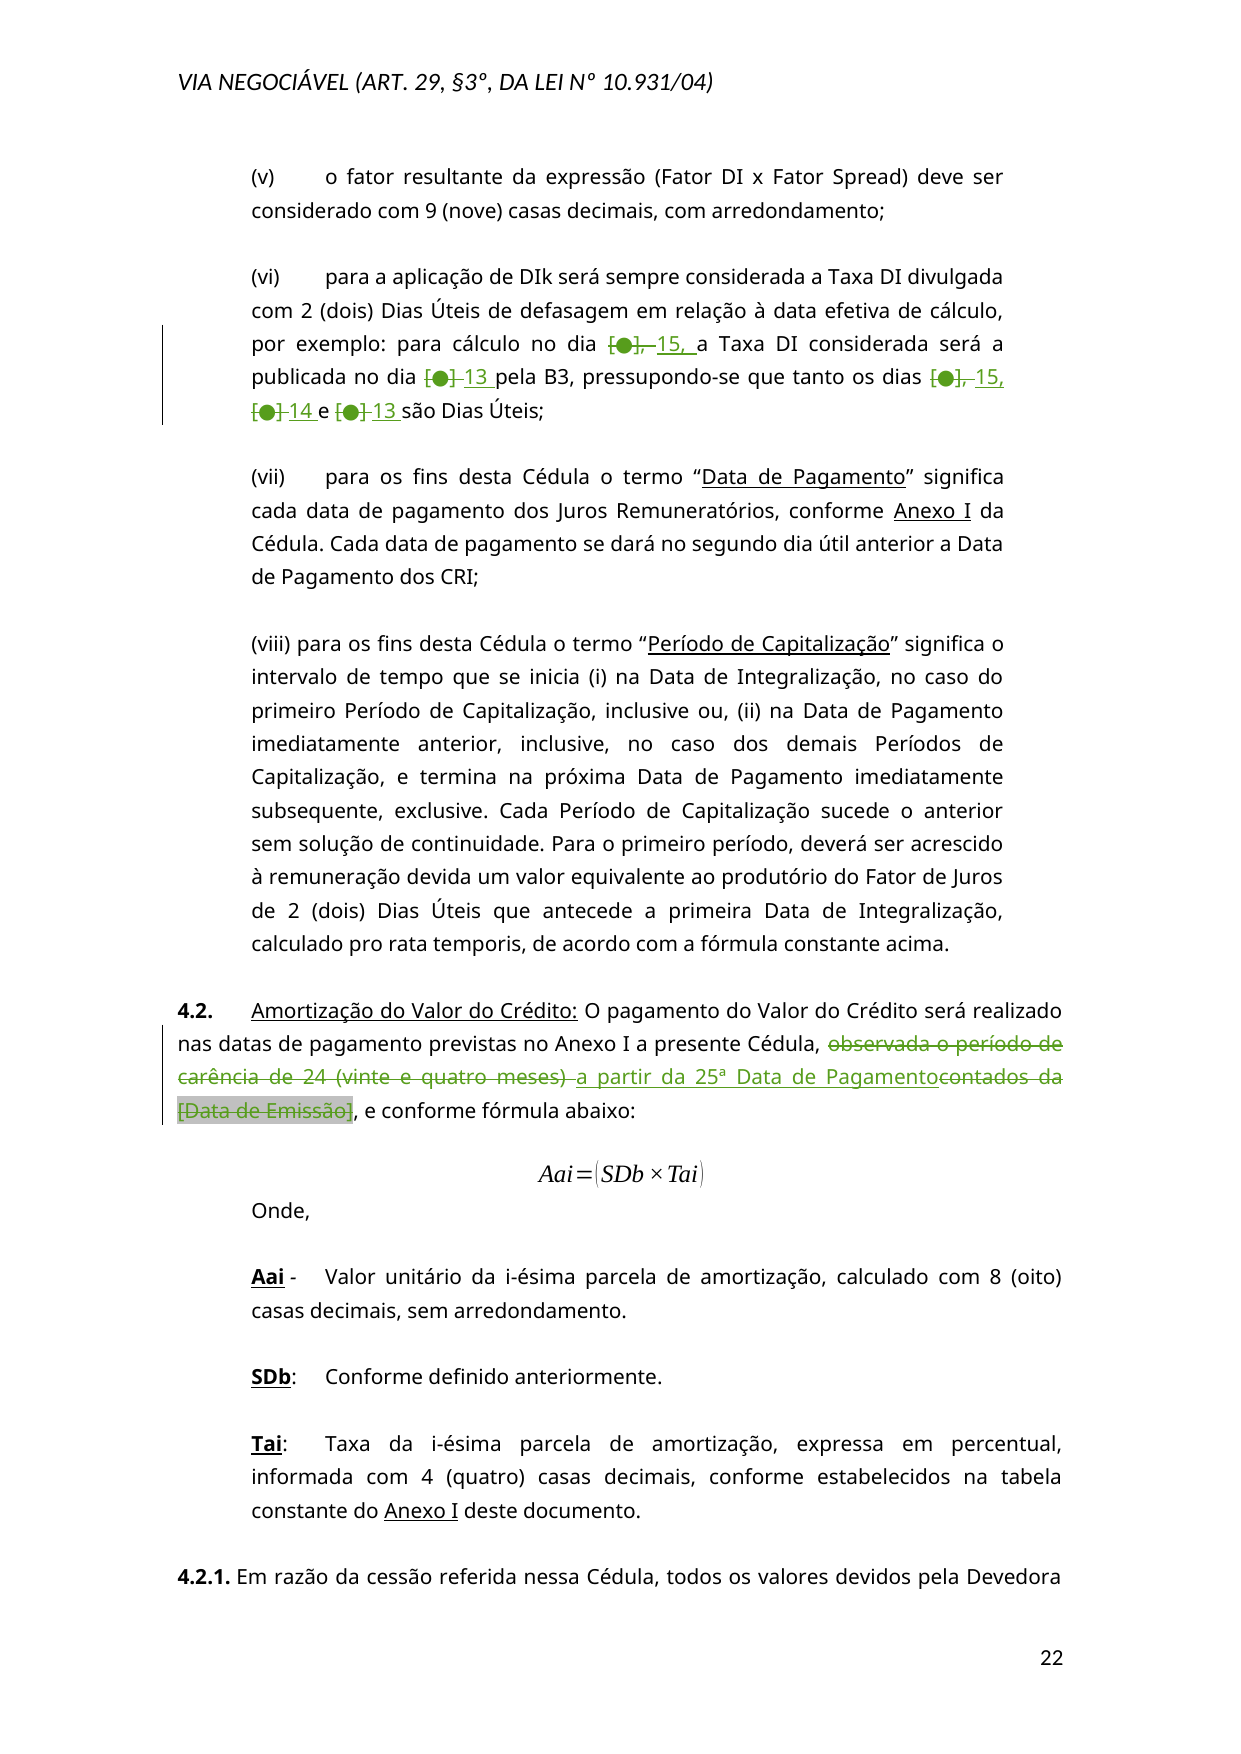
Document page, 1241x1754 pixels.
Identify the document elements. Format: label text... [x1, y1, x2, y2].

text Onde, [251, 1191, 1063, 1225]
text Aai - Valor unitário da i-ésima parcela de amortização, calculado com 8 (oito) casas decimais, sem arredondamento. [251, 1258, 1063, 1325]
text (v) o fator resultante da expressão (Fator DI x Fator Spread) deve ser considerado com 9 (nove) casas decimais, com arredondamento; [251, 158, 1004, 225]
text SDb: Conforme definido anteriormente. [251, 1358, 1063, 1391]
text Tai: Taxa da i-ésima parcela de amortização, expressa em percentual, informada com 4 (quatro) casas decimais, conforme estabelecidos na tabela constante do Anexo I deste documento. [251, 1425, 1063, 1525]
text (viii) para os fins desta Cédula o termo “Período de Capitalização” significa o intervalo de tempo que se inicia (i) na Data de Integralização, no caso do primeiro Período de Capitalização, inclusive ou, (ii) na Data de Pagamento imediatamente anterior, inclusive, no caso dos demais Períodos de Capitalização, e termina na próxima Data de Pagamento imediatamente subsequente, exclusive. Cada Período de Capitalização sucede o anterior sem solução de continuidade. Para o primeiro período, deverá ser acrescido à remuneração devida um valor equivalente ao produtório do Fator de Juros de 2 (dois) Dias Úteis que antecede a primeira Data de Integralização, calculado pro rata temporis, de acordo com a fórmula constante acima. [251, 625, 1004, 958]
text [177, 1558, 1063, 1591]
text 4.2. Amortização do Valor do Crédito: O pagamento do Valor do Crédito será realizado nas datas de pagamento previstas no Anexo I a presente Cédula, , e conforme fórmula abaixo: [177, 991, 1063, 1125]
text (vi) para a aplicação de DIk será sempre considerada a Taxa DI divulgada com 2 (dois) Dias Úteis de defasagem em relação à data efetiva de cálculo, por exemplo: para cálculo no dia a Taxa DI considerada será a publicada no dia pela B3, pressupondo-se que tanto os dias e são Dias Úteis; [251, 258, 1004, 425]
text (vii) para os fins desta Cédula o termo “Data de Pagamento” significa cada data de pagamento dos Juros Remuneratórios, conforme Anexo I da Cédula. Cada data de pagamento se dará no segundo dia útil anterior a Data de Pagamento dos CRI; [251, 458, 1004, 591]
